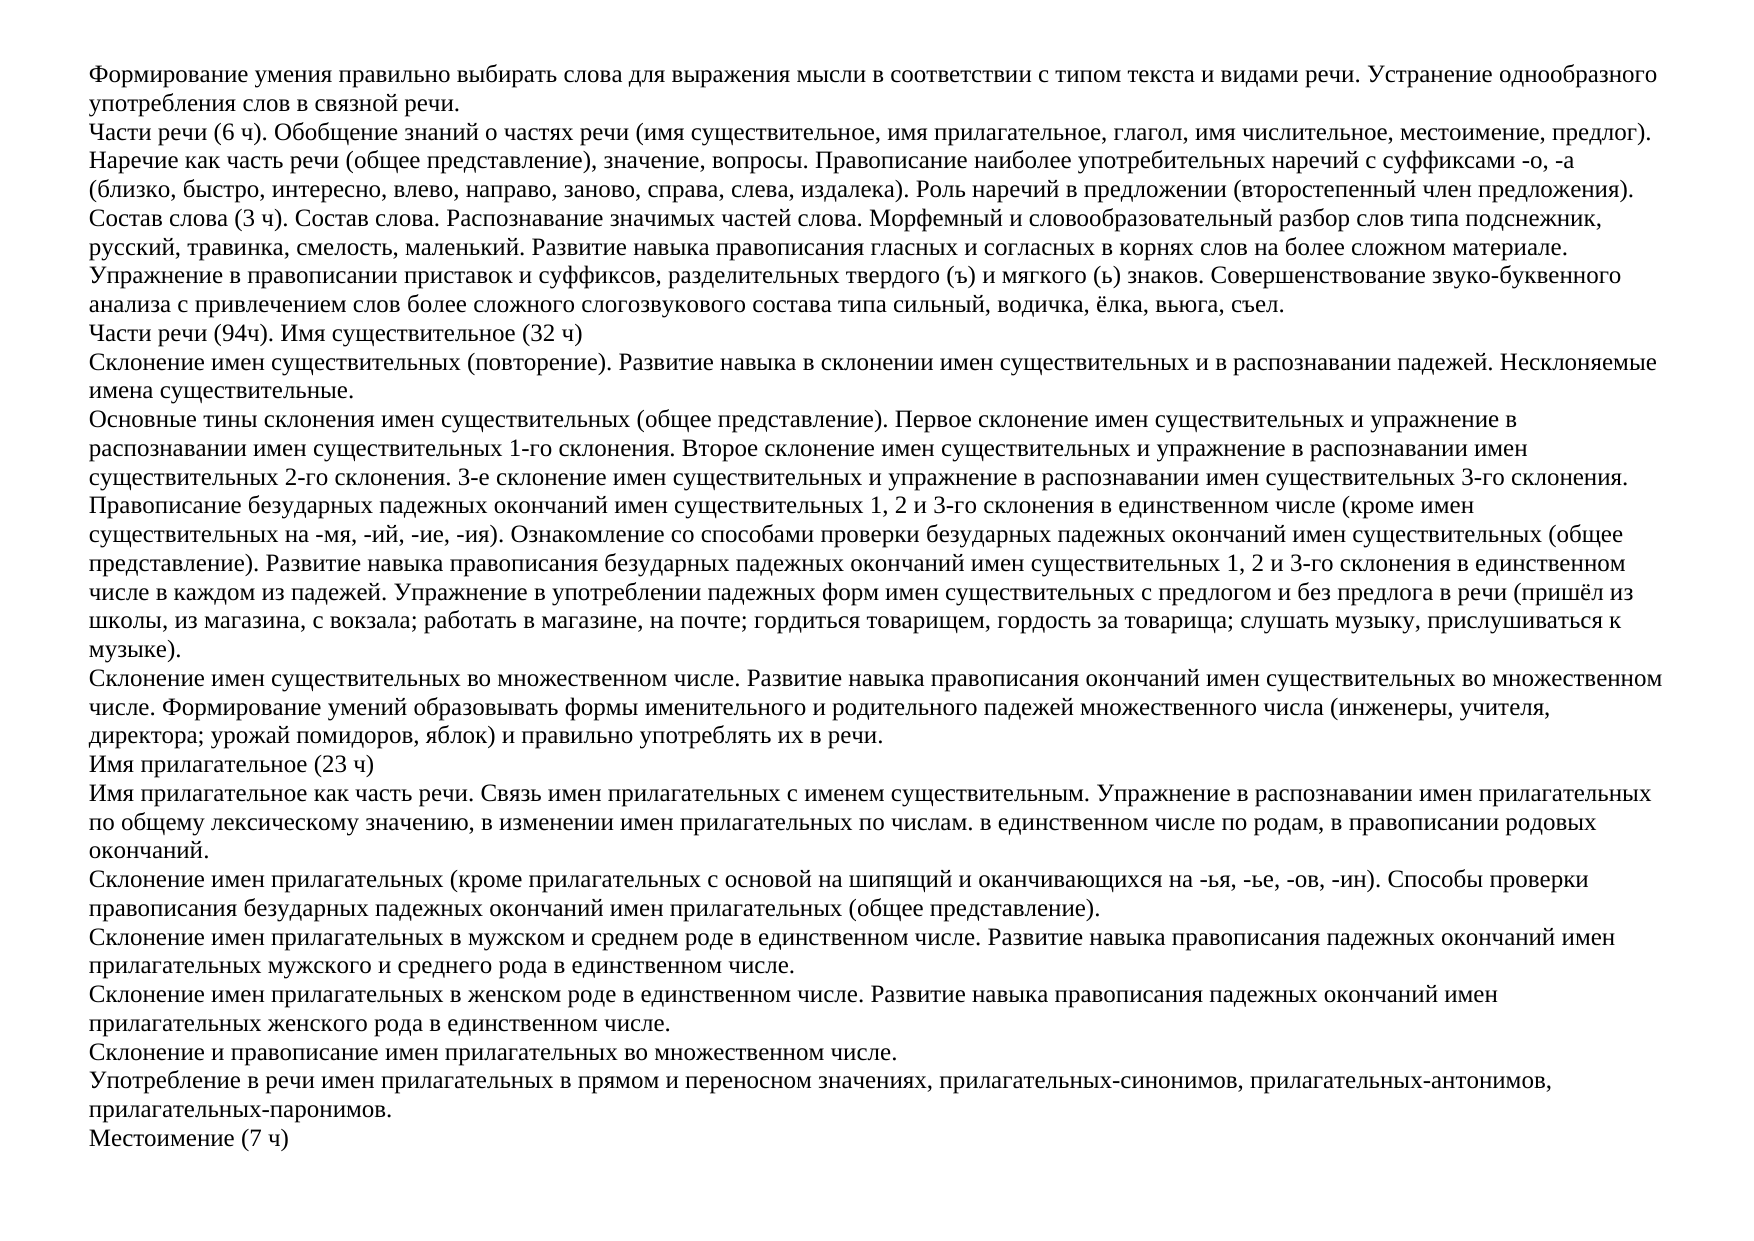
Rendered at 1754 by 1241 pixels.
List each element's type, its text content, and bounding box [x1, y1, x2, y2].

text Употребление в речи имен прилагательных в прямом и переносном значениях, прилагательных-синонимов, прилагательных-антонимов, прилагательных-паронимов. [89, 1065, 1665, 1123]
text Формирование умения правильно выбирать слова для выражения мысли в соответствии с типом текста и видами речи. Устранение однообразного употребления слов в связной речи. [89, 59, 1665, 117]
text Правописание безударных падежных окончаний имен существительных 1, 2 и 3-го склонения в единственном числе (кроме имен существительных на -мя, -ий, -ие, -ия). Ознакомление со способами проверки безударных падежных окончаний имен существительных (общее представление). Развитие навыка правописания безударных падежных окончаний имен существительных 1, 2 и 3-го склонения в единственном числе в каждом из падежей. Упражнение в употреблении падежных форм имен существительных с предлогом и без предлога в речи (пришёл из школы, из магазина, с вокзала; работать в магазине, на почте; гордиться товарищем, гордость за товарища; слушать музыку, прислушиваться к музыке). [89, 490, 1665, 663]
text Основные тины склонения имен существительных (общее представление). Первое склонение имен существительных и упражнение в распознавании имен существительных 1-го склонения. Второе склонение имен существительных и упражнение в распознавании имен существительных 2-го склонения. 3-е склонение имен существительных и упражнение в распознавании имен существительных 3-го склонения. [89, 404, 1665, 490]
text Склонение имен существительных во множественном числе. Развитие навыка правописания окончаний имен существительных во множественном числе. Формирование умений образовывать формы именительного и родительного падежей множественного числа (инженеры, учителя, директора; урожай помидоров, яблок) и правильно употреблять их в речи. [89, 663, 1665, 749]
text Имя прилагательное как часть речи. Связь имен прилагательных с именем существительным. Упражнение в распознавании имен прилагательных по общему лексическому значению, в изменении имен прилагательных по числам. в единственном числе по родам, в правописании родовых окончаний. [89, 778, 1665, 864]
text Склонение имен прилагательных в женском роде в единственном числе. Развитие навыка правописания падежных окончаний имен прилагательных женского рода в единственном числе. [89, 979, 1665, 1037]
text Состав слова (3 ч). Состав слова. Распознавание значимых частей слова. Морфемный и словообразовательный разбор слов типа подснежник, русский, травинка, смелость, маленький. Развитие навыка правописания гласных и согласных в корнях слов на более сложном материале. Упражнение в правописании приставок и суффиксов, разделительных твердого (ъ) и мягкого (ь) знаков. Совершенствование звуко-буквенного анализа с привлечением слов более сложного слогозвукового состава типа сильный, водичка, ёлка, вьюга, съел. [89, 203, 1665, 318]
text Имя прилагательное (23 ч) [89, 749, 1665, 778]
text Местоимение (7 ч) [89, 1123, 1665, 1152]
text Части речи (6 ч). Обобщение знаний о частях речи (имя существительное, имя прилагательное, глагол, имя числительное, местоимение, предлог). Наречие как часть речи (общее представление), значение, вопросы. Правописание наиболее употребительных наречий с суффиксами -о, -а (близко, быстро, интересно, влево, направо, заново, справа, слева, издалека). Роль наречий в предложении (второстепенный член предложения). [89, 117, 1665, 203]
text Склонение и правописание имен прилагательных во множественном числе. [89, 1037, 1665, 1065]
text Склонение имен прилагательных (кроме прилагательных с основой на шипящий и оканчивающихся на -ья, -ье, -ов, -ин). Способы проверки правописания безударных падежных окончаний имен прилагательных (общее представление). [89, 864, 1665, 922]
text Склонение имен прилагательных в мужском и среднем роде в единственном числе. Развитие навыка правописания падежных окончаний имен прилагательных мужского и среднего рода в единственном числе. [89, 922, 1665, 979]
text Части речи (94ч). Имя существительное (32 ч) [89, 318, 1665, 347]
text Склонение имен существительных (повторение). Развитие навыка в склонении имен существительных и в распознавании падежей. Несклоняемые имена существительные. [89, 347, 1665, 404]
